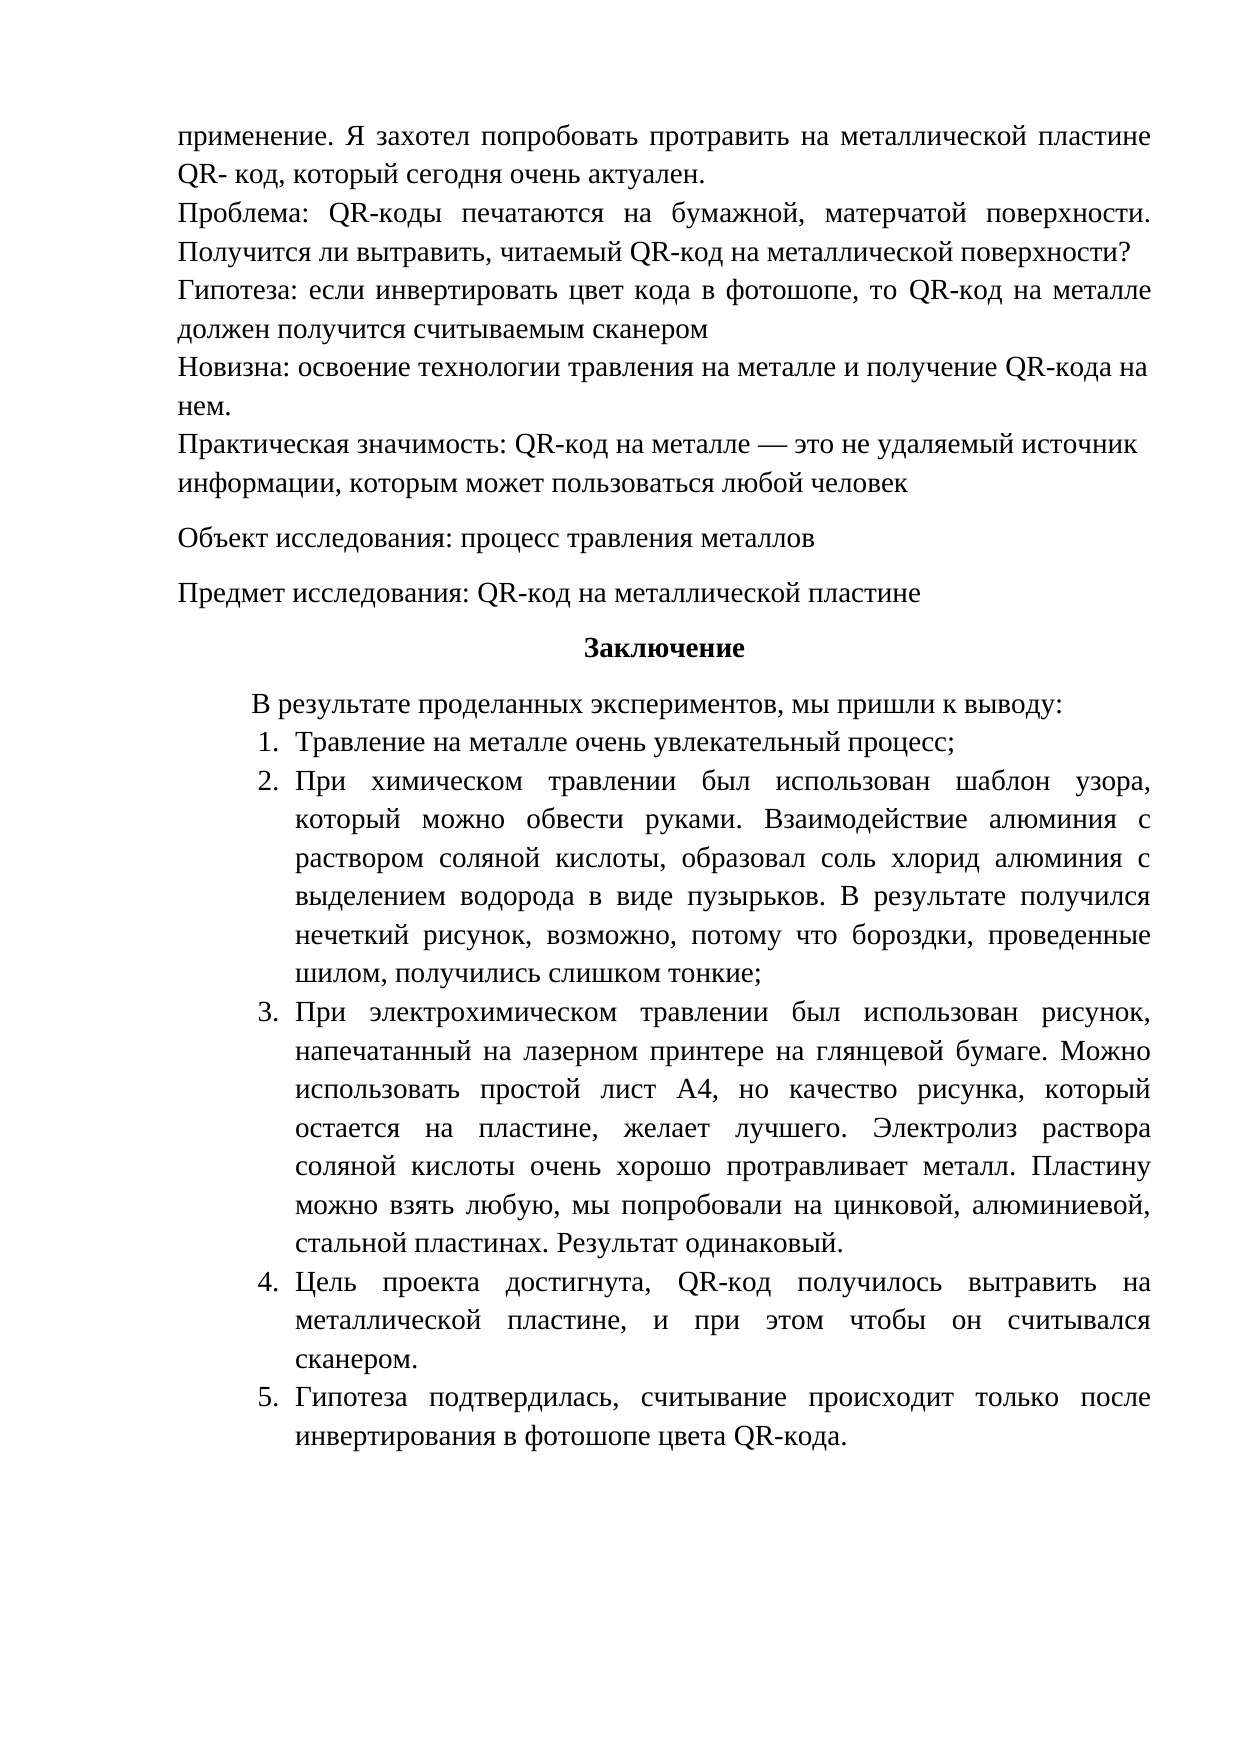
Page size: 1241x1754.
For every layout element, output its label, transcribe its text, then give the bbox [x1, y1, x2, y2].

text Проблема: QR-коды печатаются на бумажной, матерчатой поверхности. Получится ли вытравить, читаемый QR-код на металлической поверхности? [177, 195, 1152, 267]
list Травление на металле очень увлекательный процесс; [257, 724, 1152, 758]
text Объект исследования: процесс травления металлов [177, 520, 1152, 554]
list Цель проекта достигнута, QR-код получилось вытравить на металлической пластине, и при этом чтобы он считывался сканером. [257, 1264, 1152, 1374]
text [177, 118, 1152, 190]
list Гипотеза подтвердилась, считывание происходит только после инвертирования в фотошопе цвета QR-кода. [257, 1379, 1152, 1452]
text Новизна: освоение технологии травления на металле и получение QR-кода на нем. Практическая значимость: QR-код на металле — это не удаляемый источник информации, которым может пользоваться любой человек [177, 349, 1152, 498]
text Заключение [177, 631, 1152, 664]
text Гипотеза: если инвертировать цвет кода в фотошопе, то QR-код на металле должен получится считываемым сканером [177, 272, 1152, 344]
list При электрохимическом травлении был использован рисунок, напечатанный на лазерном принтере на глянцевой бумаге. Можно использовать простой лист А4, но качество рисунка, который остается на пластине, желает лучшего. Электролиз раствора соляной кислоты очень хорошо протравливает металл. Пластину можно взять любую, мы попробовали на цинковой, алюминиевой, стальной пластинах. Результат одинаковый. [257, 994, 1152, 1259]
text В результате проделанных экспериментов, мы пришли к выводу: [177, 686, 1152, 719]
text Предмет исследования: QR-код на металлической пластине [177, 575, 1152, 609]
list При химическом травлении был использован шаблон узора, который можно обвести руками. Взаимодействие алюминия с раствором соляной кислоты, образовал соль хлорид алюминия с выделением водорода в виде пузырьков. В результате получился нечеткий рисунок, возможно, потому что бороздки, проведенные шилом, получились слишком тонкие; [257, 763, 1152, 989]
